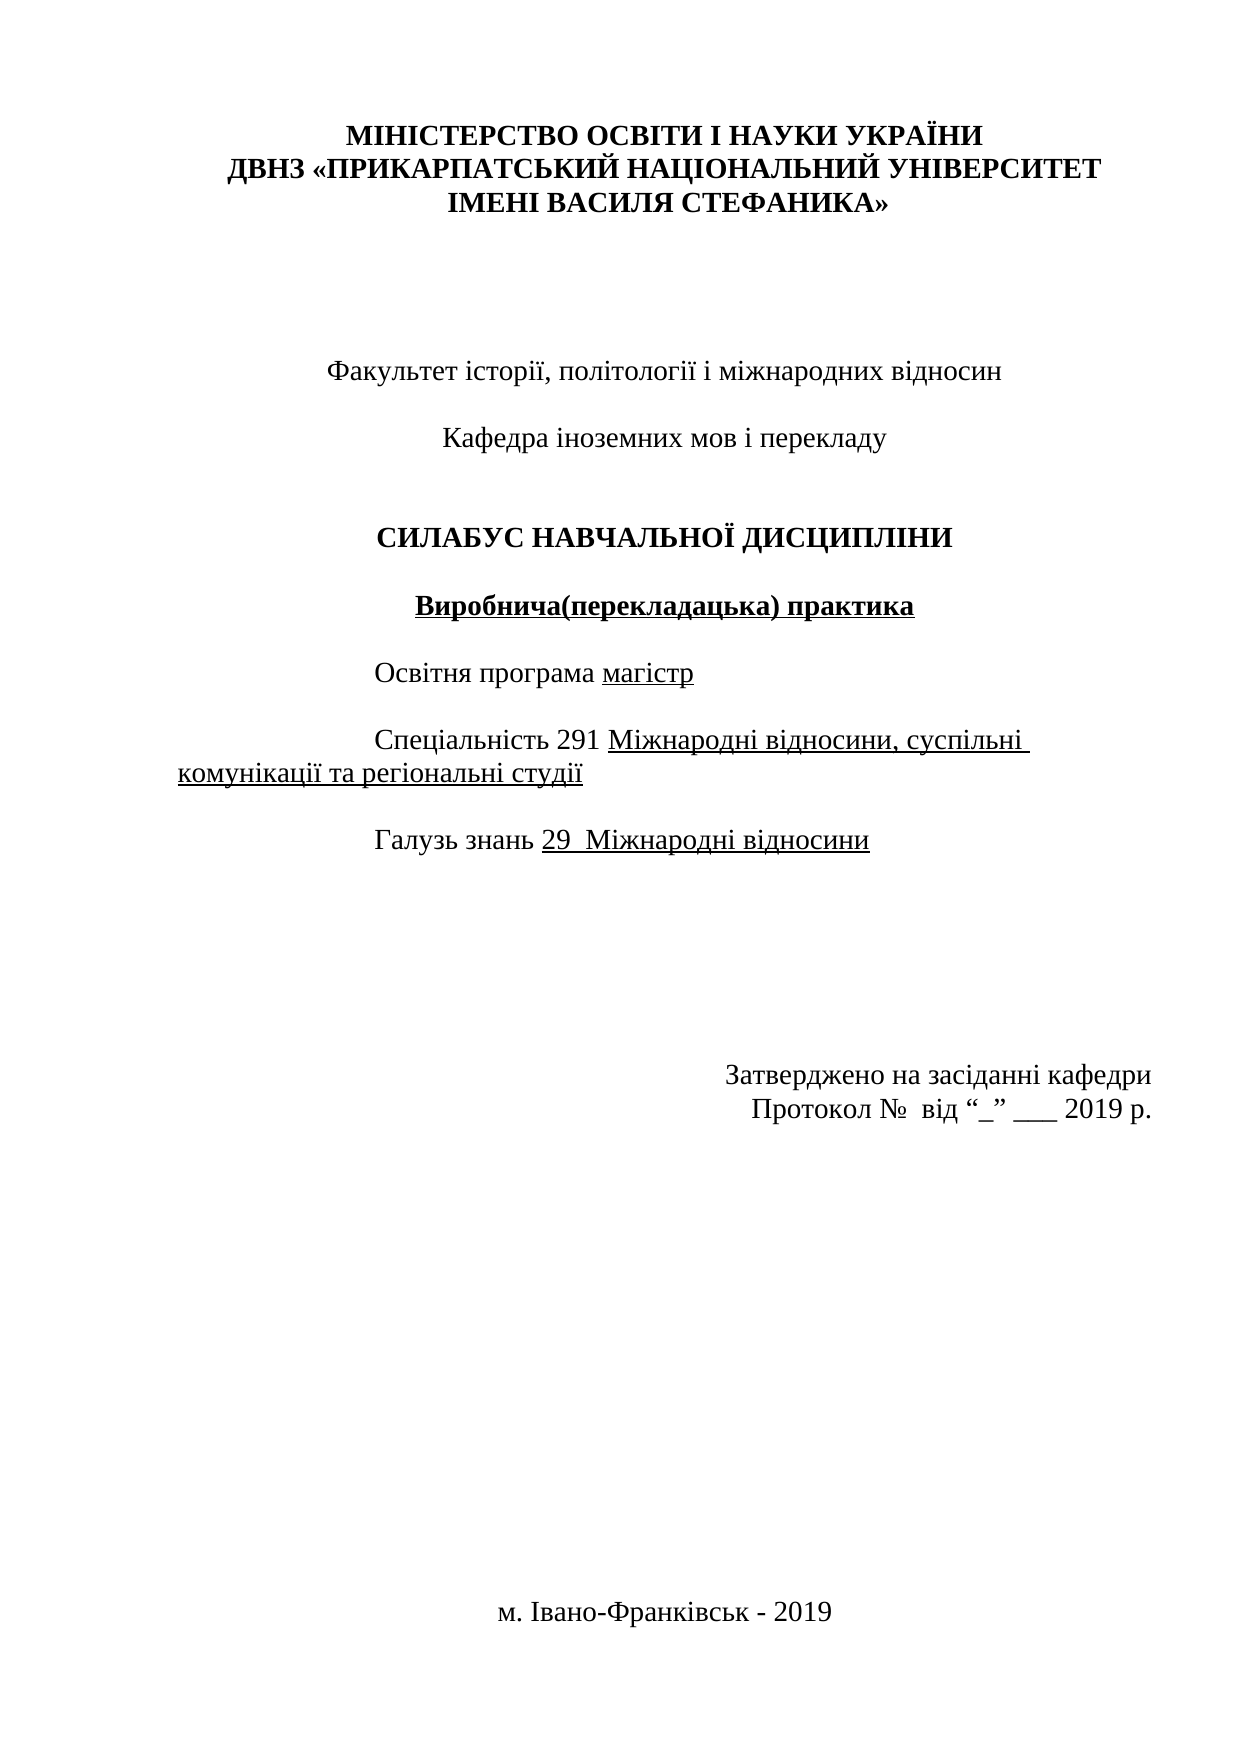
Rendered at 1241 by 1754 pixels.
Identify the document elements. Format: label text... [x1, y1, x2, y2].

text Освітня програма магістр [177, 655, 1152, 688]
text Протокол № від “_” ___ 2019 р. [177, 1091, 1152, 1124]
text Затверджено на засіданні кафедри [177, 1057, 1152, 1091]
text м. Івано-Франківськ - 2019 [177, 1594, 1152, 1627]
text Факультет історії, політології і міжнародних відносин [177, 353, 1152, 386]
text Галузь знань 29 Міжнародні відносини [177, 822, 1152, 856]
text Кафедра іноземних мов і перекладу [177, 420, 1152, 453]
text Виробнича(перекладацька) практика [177, 588, 1152, 621]
text ІМЕНІ ВАСИЛЯ СТЕФАНИКА» [177, 185, 1152, 219]
text Спеціальність 291 Міжнародні відносини, суспільні комунікації та регіональні студії [177, 722, 1152, 789]
text МІНІСТЕРСТВО ОСВІТИ І НАУКИ УКРАЇНИ [177, 118, 1152, 152]
text СИЛАБУС НАВЧАЛЬНОЇ ДИСЦИПЛІНИ [177, 521, 1152, 554]
text ДВНЗ «ПРИКАРПАТСЬКИЙ НАЦІОНАЛЬНИЙ УНІВЕРСИТЕТ [177, 152, 1152, 185]
